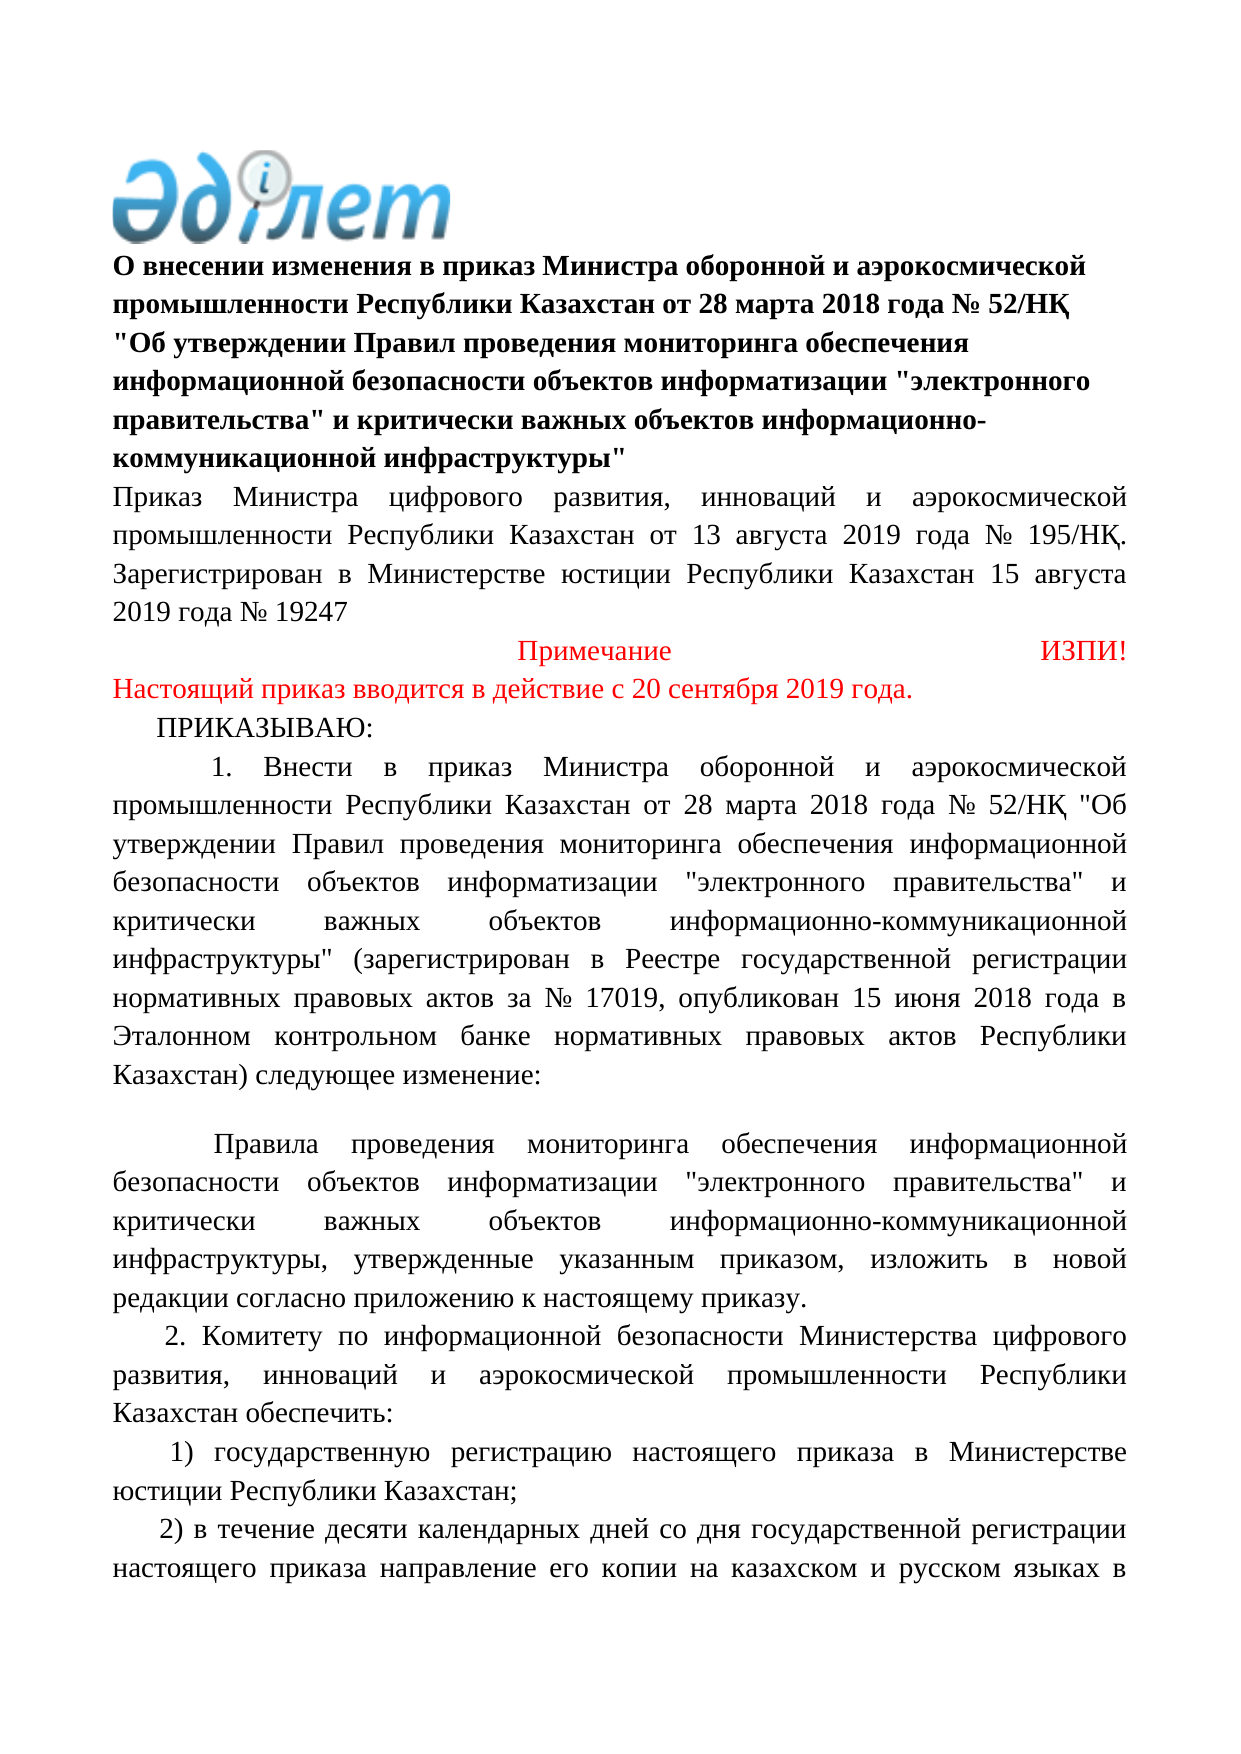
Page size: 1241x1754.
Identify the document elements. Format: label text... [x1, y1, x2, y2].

text 1. Внести в приказ Министра оборонной и аэрокосмической промышленности Республики Казахстан от 28 марта 2018 года № 52/НҚ "Об утверждении Правил проведения мониторинга обеспечения информационной безопасности объектов информатизации "электронного правительства" и критически важных объектов информационно-коммуникационной инфраструктуры" (зарегистрирован в Реестре государственной регистрации нормативных правовых актов за № 17019, опубликован 15 июня 2018 года в Эталонном контрольном банке нормативных правовых актов Республики Казахстан) следующее изменение: [112, 749, 1128, 1091]
text 2. Комитету по информационной безопасности Министерства цифрового развития, инноваций и аэрокосмической промышленности Республики Казахстан обеспечить: [112, 1318, 1128, 1429]
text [112, 1511, 1128, 1583]
picture [112, 150, 451, 244]
text 1) государственную регистрацию настоящего приказа в Министерстве юстиции Республики Казахстан; [112, 1434, 1128, 1506]
text ПРИКАЗЫВАЮ: [112, 710, 1128, 744]
text Примечание ИЗПИ! Настоящий приказ вводится в действие с 20 сентября 2019 года. [112, 633, 1128, 705]
text О внесении изменения в приказ Министра оборонной и аэрокосмической промышленности Республики Казахстан от 28 марта 2018 года № 52/НҚ "Об утверждении Правил проведения мониторинга обеспечения информационной безопасности объектов информатизации "электронного правительства" и критически важных объектов информационно-коммуникационной инфраструктуры" [112, 248, 1128, 474]
text Правила проведения мониторинга обеспечения информационной безопасности объектов информатизации "электронного правительства" и критически важных объектов информационно-коммуникационной инфраструктуры, утвержденные указанным приказом, изложить в новой редакции согласно приложению к настоящему приказу. [112, 1126, 1128, 1313]
text Приказ Министра цифрового развития, инноваций и аэрокосмической промышленности Республики Казахстан от 13 августа 2019 года № 195/НҚ. Зарегистрирован в Министерстве юстиции Республики Казахстан 15 августа 2019 года № 19247 [112, 479, 1128, 628]
